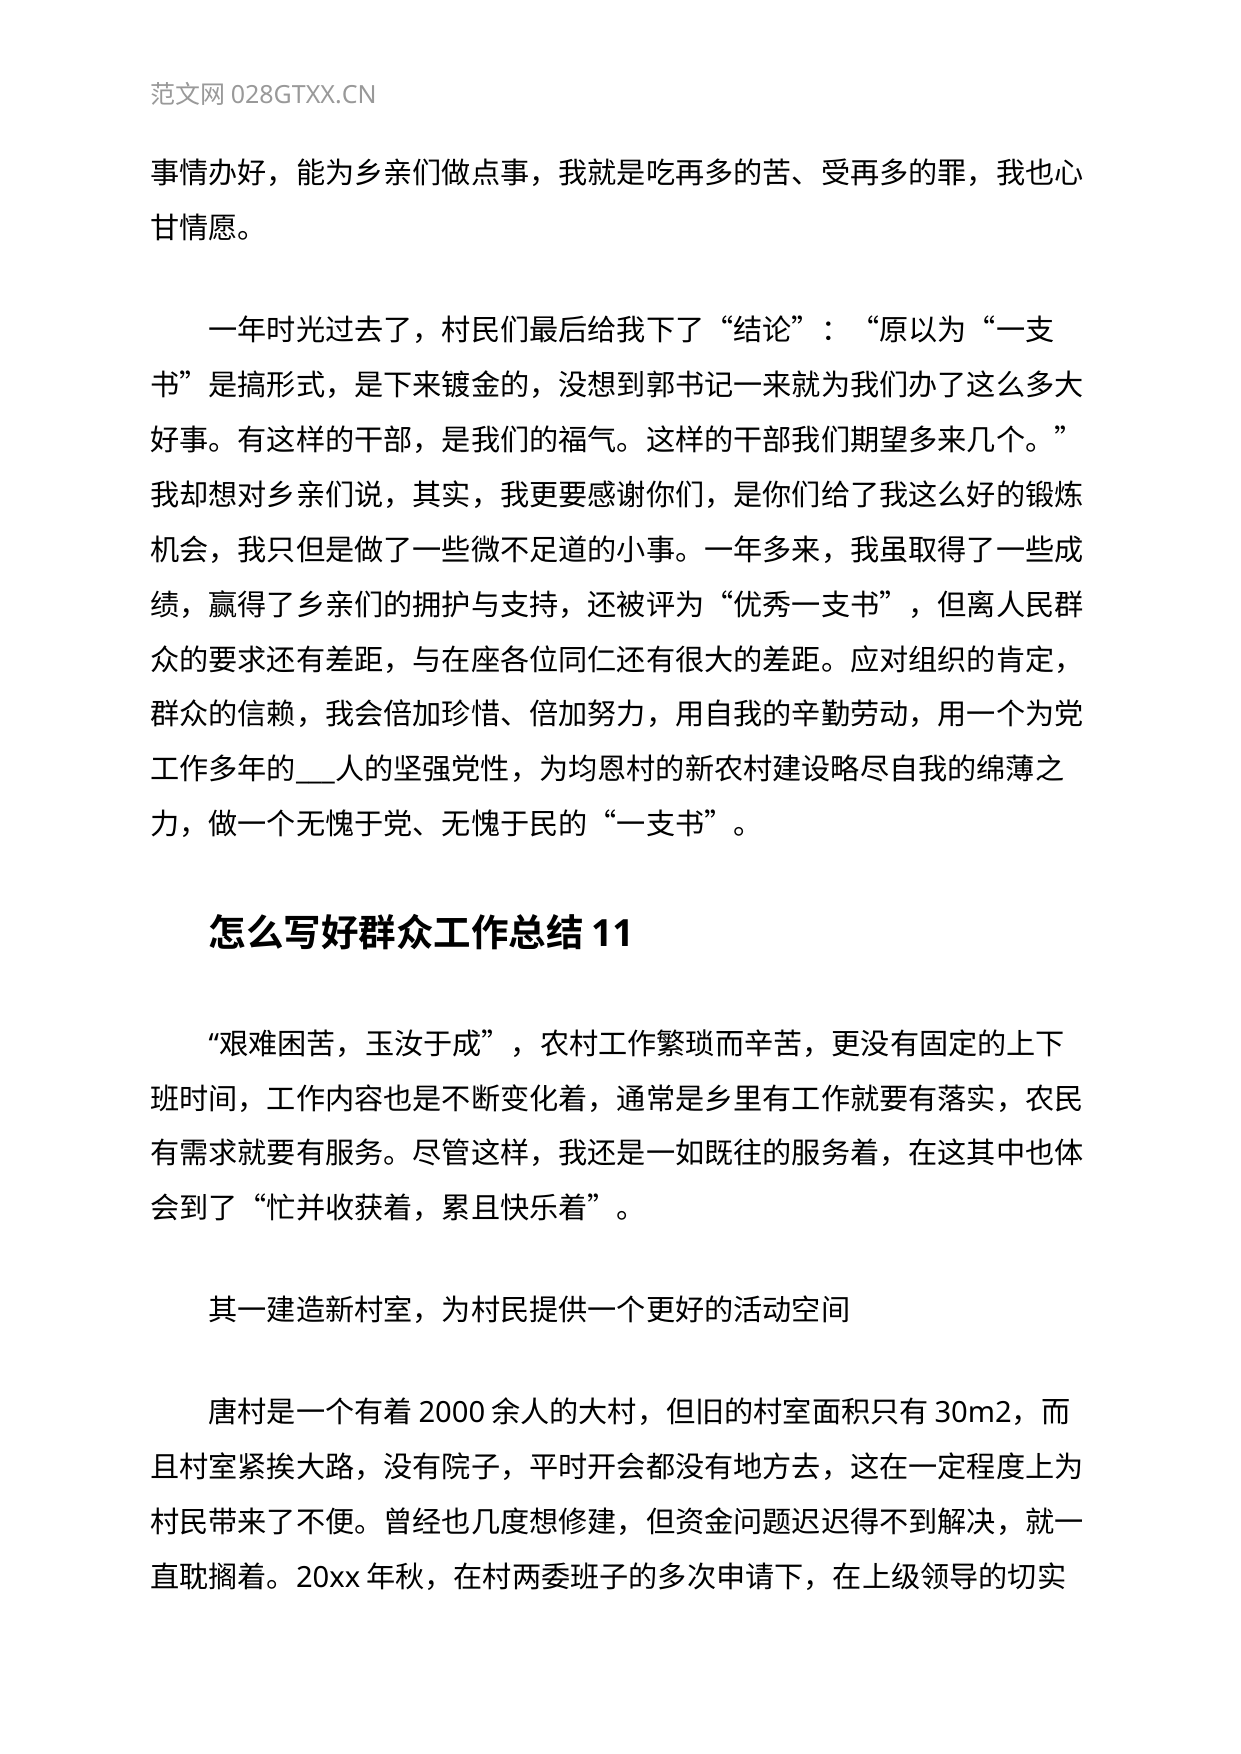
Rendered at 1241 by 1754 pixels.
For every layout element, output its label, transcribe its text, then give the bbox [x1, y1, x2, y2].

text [150, 150, 1090, 247]
text “艰难困苦，玉汝于成”，农村工作繁琐而辛苦，更没有固定的上下班时间，工作内容也是不断变化着，通常是乡里有工作就要有落实，农民有需求就要有服务。尽管这样，我还是一如既往的服务着，在这其中也体会到了“忙并收获着，累且快乐着”。 [150, 1020, 1090, 1227]
text 其一建造新村室，为村民提供一个更好的活动空间 [150, 1287, 1090, 1329]
text 怎么写好群众工作总结11 [150, 903, 1090, 957]
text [150, 1388, 1090, 1596]
text 一年时光过去了，村民们最后给我下了“结论”：“原以为“一支书”是搞形式，是下来镀金的，没想到郭书记一来就为我们办了这么多大好事。有这样的干部，是我们的福气。这样的干部我们期望多来几个。”我却想对乡亲们说，其实，我更要感谢你们，是你们给了我这么好的锻炼机会，我只但是做了一些微不足道的小事。一年多来，我虽取得了一些成绩，赢得了乡亲们的拥护与支持，还被评为“优秀一支书”，但离人民群众的要求还有差距，与在座各位同仁还有很大的差距。应对组织的肯定，群众的信赖，我会倍加珍惜、倍加努力，用自我的辛勤劳动，用一个为党工作多年的___人的坚强党性，为均恩村的新农村建设略尽自我的绵薄之力，做一个无愧于党、无愧于民的“一支书”。 [150, 307, 1090, 843]
